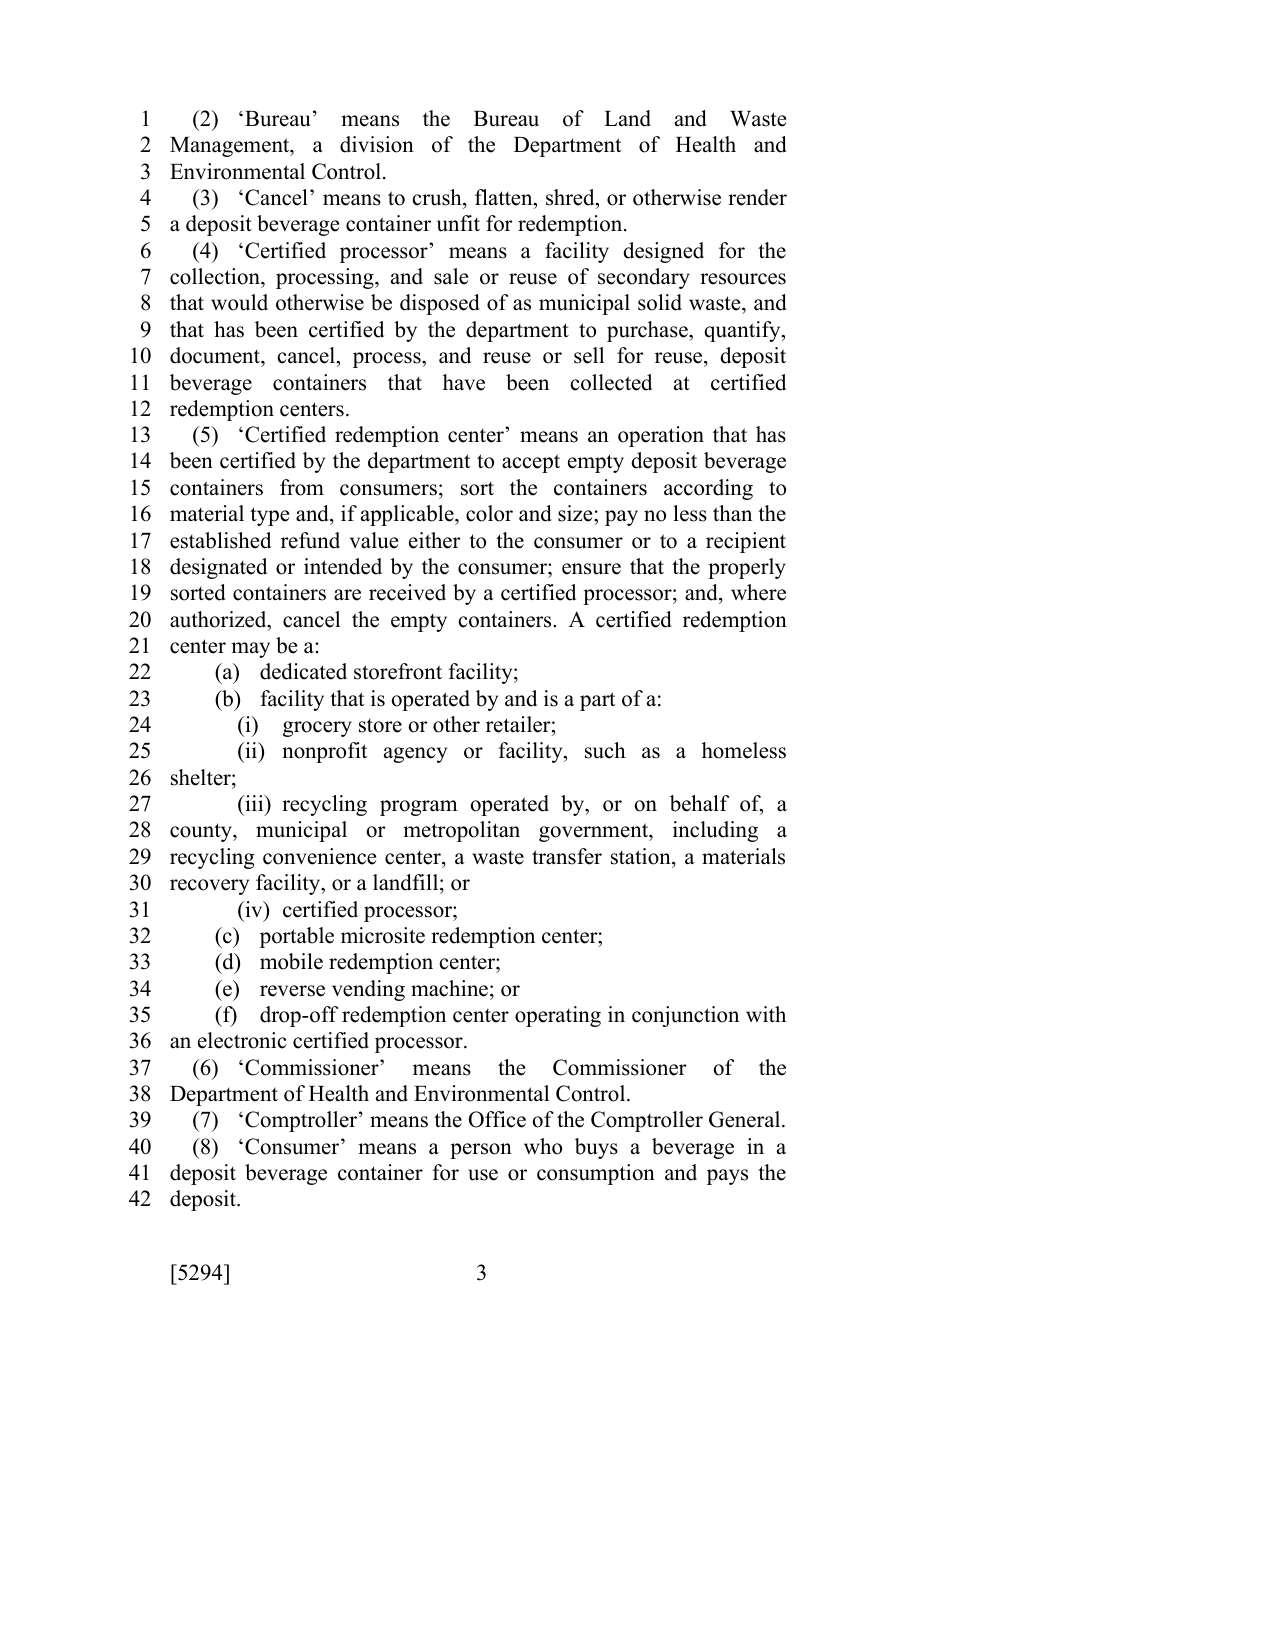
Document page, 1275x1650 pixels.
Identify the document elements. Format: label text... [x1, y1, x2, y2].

text (3) ‘Cancel’ means to crush, flatten, shred, or otherwise render a deposit beverage container unfit for redemption. [169, 184, 787, 237]
text (8) ‘Consumer’ means a person who buys a beverage in a deposit beverage container for use or consumption and pays the deposit. [169, 1133, 787, 1212]
text (iii) recycling program operated by, or on behalf of, a county, municipal or metropolitan government, including a recycling convenience center, a waste transfer station, a materials recovery facility, or a landfill; or [169, 790, 787, 896]
text (d) mobile redemption center; [169, 948, 787, 975]
text (iv) certified processor; [169, 896, 787, 922]
text (2) ‘Bureau’ means the Bureau of Land and Waste Management, a division of the Department of Health and Environmental Control. [169, 105, 787, 184]
text (5) ‘Certified redemption center’ means an operation that has been certified by the department to accept empty deposit beverage containers from consumers; sort the containers according to material type and, if applicable, color and size; pay no less than the established refund value either to the consumer or to a recipient designated or intended by the consumer; ensure that the properly sorted containers are received by a certified processor; and, where authorized, cancel the empty containers. A certified redemption center may be a: [169, 421, 787, 658]
text (c) portable microsite redemption center; [169, 922, 787, 948]
text (b) facility that is operated by and is a part of a: [169, 685, 787, 711]
text (7) ‘Comptroller’ means the Office of the Comptroller General. [169, 1106, 787, 1133]
text (6) ‘Commissioner’ means the Commissioner of the Department of Health and Environmental Control. [169, 1054, 787, 1106]
text (ii) nonprofit agency or facility, such as a homeless shelter; [169, 737, 787, 790]
text (a) dedicated storefront facility; [169, 658, 787, 685]
text (4) ‘Certified processor’ means a facility designed for the collection, processing, and sale or reuse of secondary resources that would otherwise be disposed of as municipal solid waste, and that has been certified by the department to purchase, quantify, document, cancel, process, and reuse or sell for reuse, deposit beverage containers that have been collected at certified redemption centers. [169, 237, 787, 421]
text (i) grocery store or other retailer; [169, 711, 787, 737]
text (e) reverse vending machine; or [169, 975, 787, 1001]
text (f) drop-off redemption center operating in conjunction with an electronic certified processor. [169, 1001, 787, 1054]
